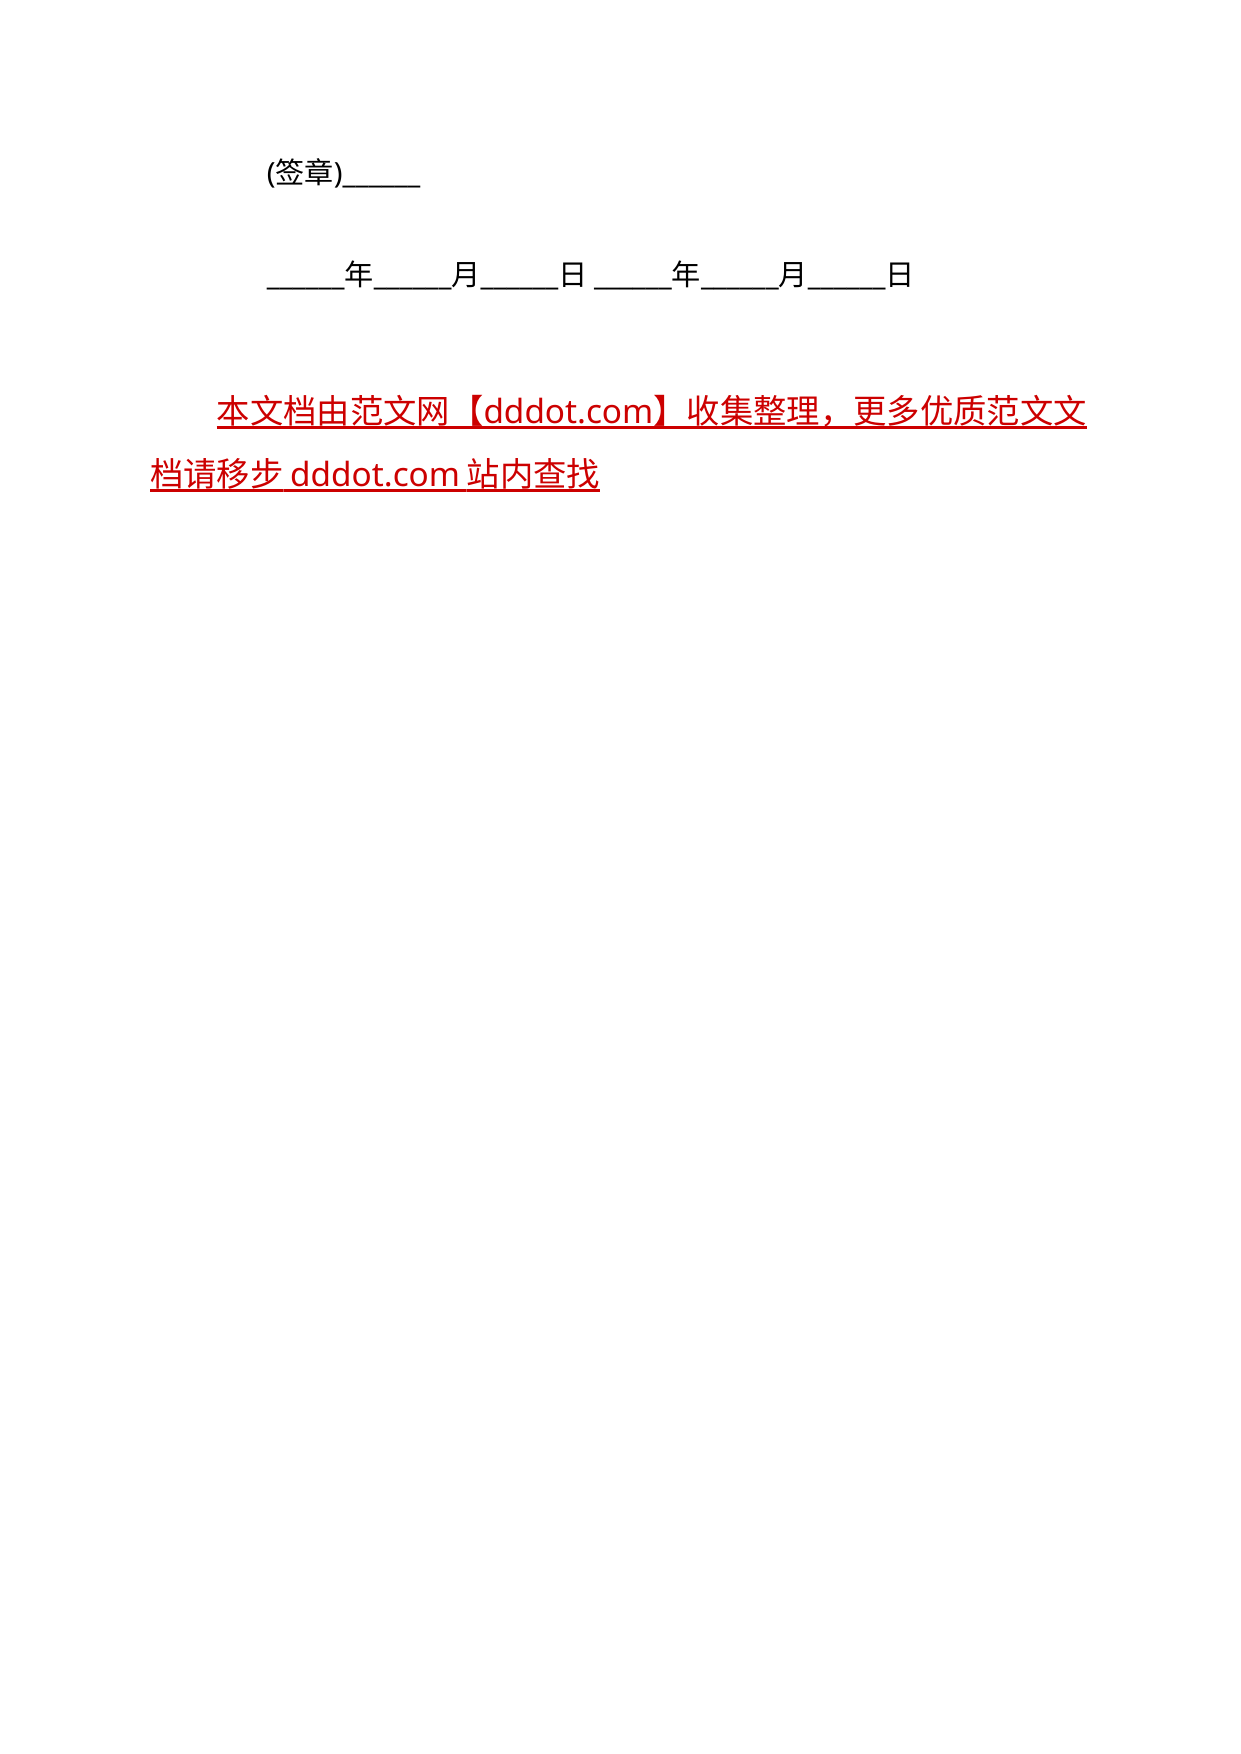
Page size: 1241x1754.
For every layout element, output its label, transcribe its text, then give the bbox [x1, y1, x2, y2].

text 本文档由范文网【dddot.com】收集整理，更多优质范文文档请移步dddot.com站内查找 [150, 385, 1090, 496]
text (签章)______ [150, 150, 1090, 192]
text ______年______月______日 ______年______月______日 [150, 252, 1090, 294]
